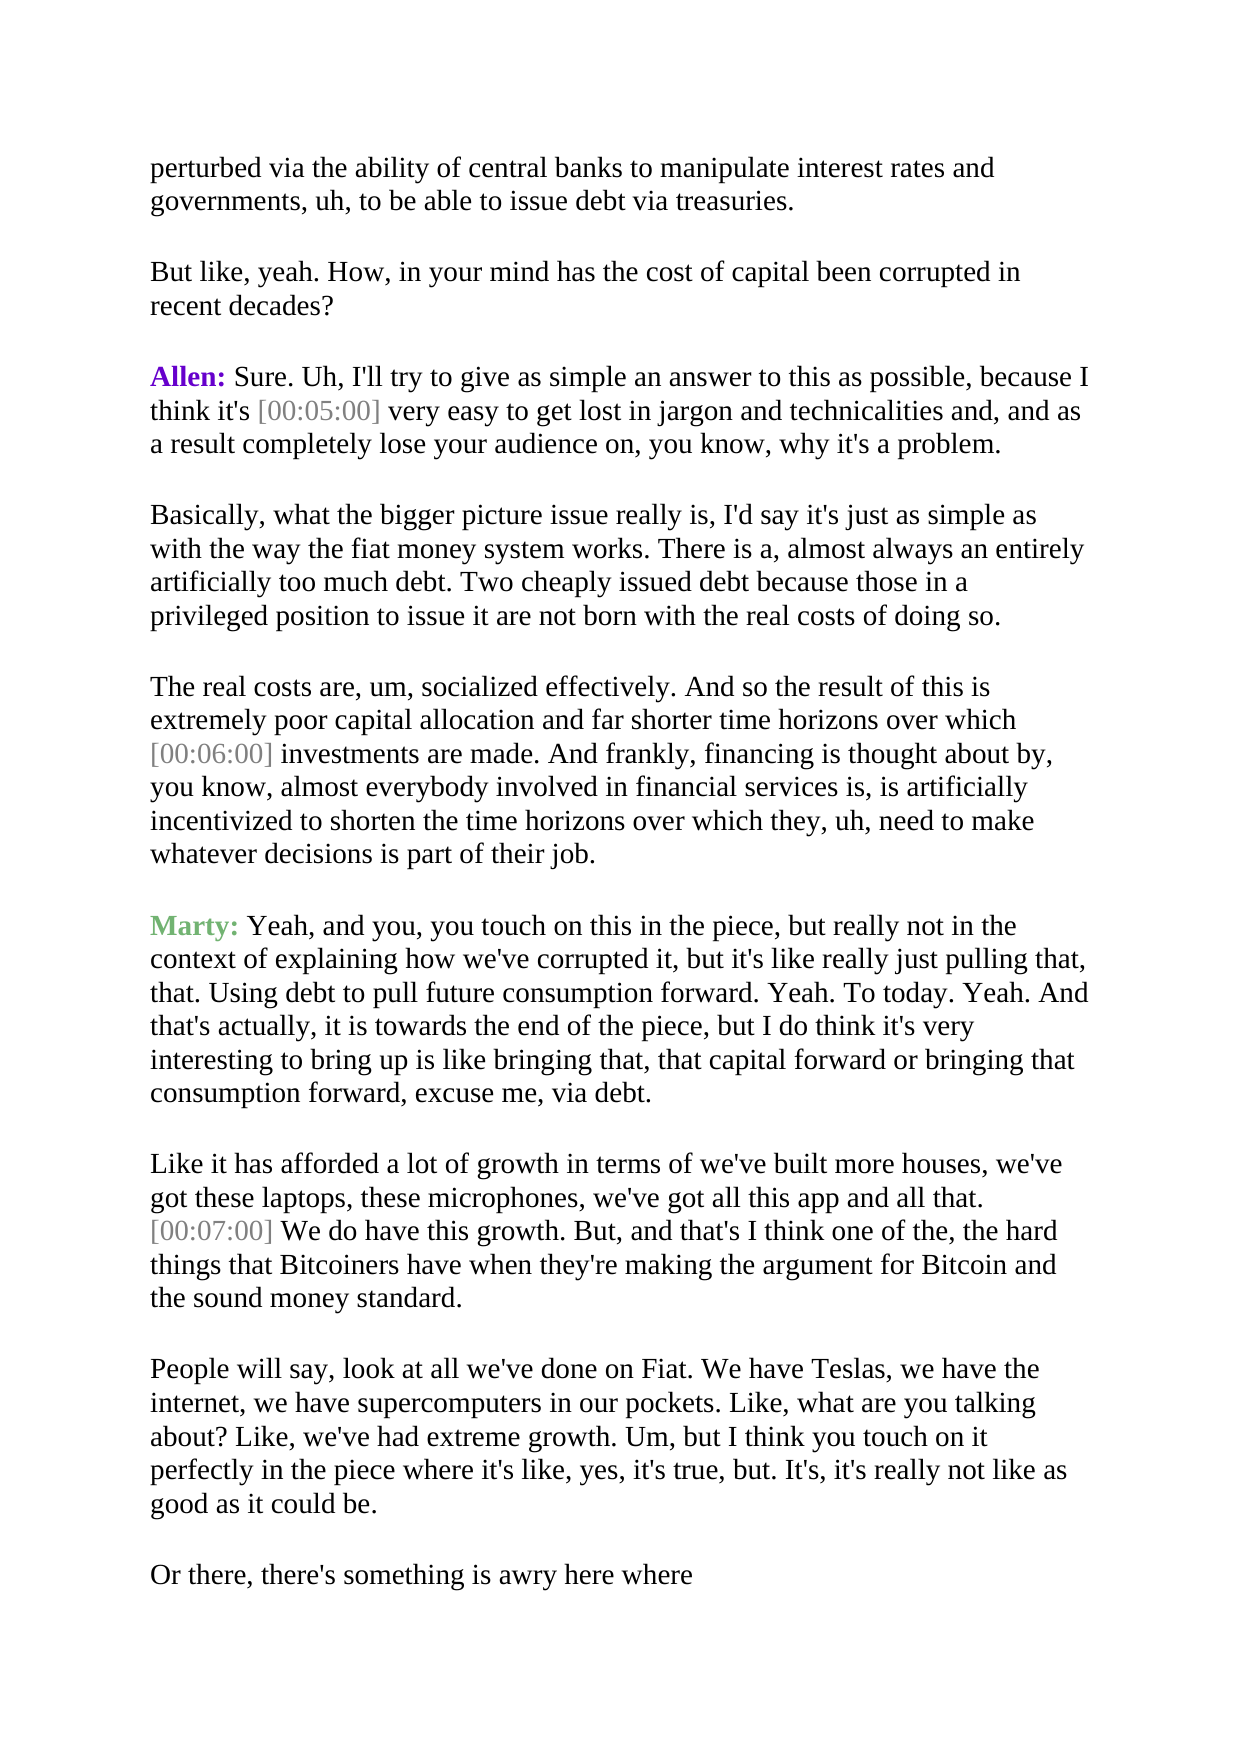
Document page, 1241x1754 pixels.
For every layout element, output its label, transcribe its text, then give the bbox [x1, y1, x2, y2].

text Allen: Sure. Uh, I'll try to give as simple an answer to this as possible, because I think it's [00:05:00] very easy to get lost in jargon and technicalities and, and as a result completely lose your audience on, you know, why it's a problem. [150, 359, 1090, 460]
text Or there, there's something is awry here where [150, 1557, 1090, 1590]
text But like, yeah. How, in your mind has the cost of capital been corrupted in recent decades? [150, 254, 1090, 322]
text Marty: Yeah, and you, you touch on this in the piece, but really not in the context of explaining how we've corrupted it, but it's like really just pulling that, that. Using debt to pull future consumption forward. Yeah. To today. Yeah. And that's actually, it is towards the end of the piece, but I do think it's very interesting to bring up is like bringing that, that capital forward or bringing that consumption forward, excuse me, via debt. [150, 908, 1090, 1109]
text The real costs are, um, socialized effectively. And so the result of this is extremely poor capital allocation and far shorter time horizons over which [00:06:00] investments are made. And frankly, financing is thought about by, you know, almost everybody involved in financial services is, is artificially incentivized to shorten the time horizons over which they, uh, need to make whatever decisions is part of their job. [150, 669, 1090, 870]
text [150, 150, 1090, 217]
text People will say, look at all we've done on Fiat. We have Teslas, we have the internet, we have supercomputers in our pockets. Like, what are you talking about? Like, we've had extreme growth. Um, but I think you touch on it perfectly in the piece where it's like, yes, it's true, but. It's, it's really not like as good as it could be. [150, 1352, 1090, 1519]
text Basically, what the bigger picture issue really is, I'd say it's just as simple as with the way the fiat money system works. There is a, almost always an entirely artificially too much debt. Two cheaply issued debt because those in a privileged position to issue it are not born with the real costs of doing so. [150, 497, 1090, 631]
text Like it has afforded a lot of growth in terms of we've built more houses, we've got these laptops, these microphones, we've got all this app and all that. [00:07:00] We do have this growth. But, and that's I think one of the, the hard things that Bitcoiners have when they're making the argument for Bitcoin and the sound money standard. [150, 1146, 1090, 1314]
